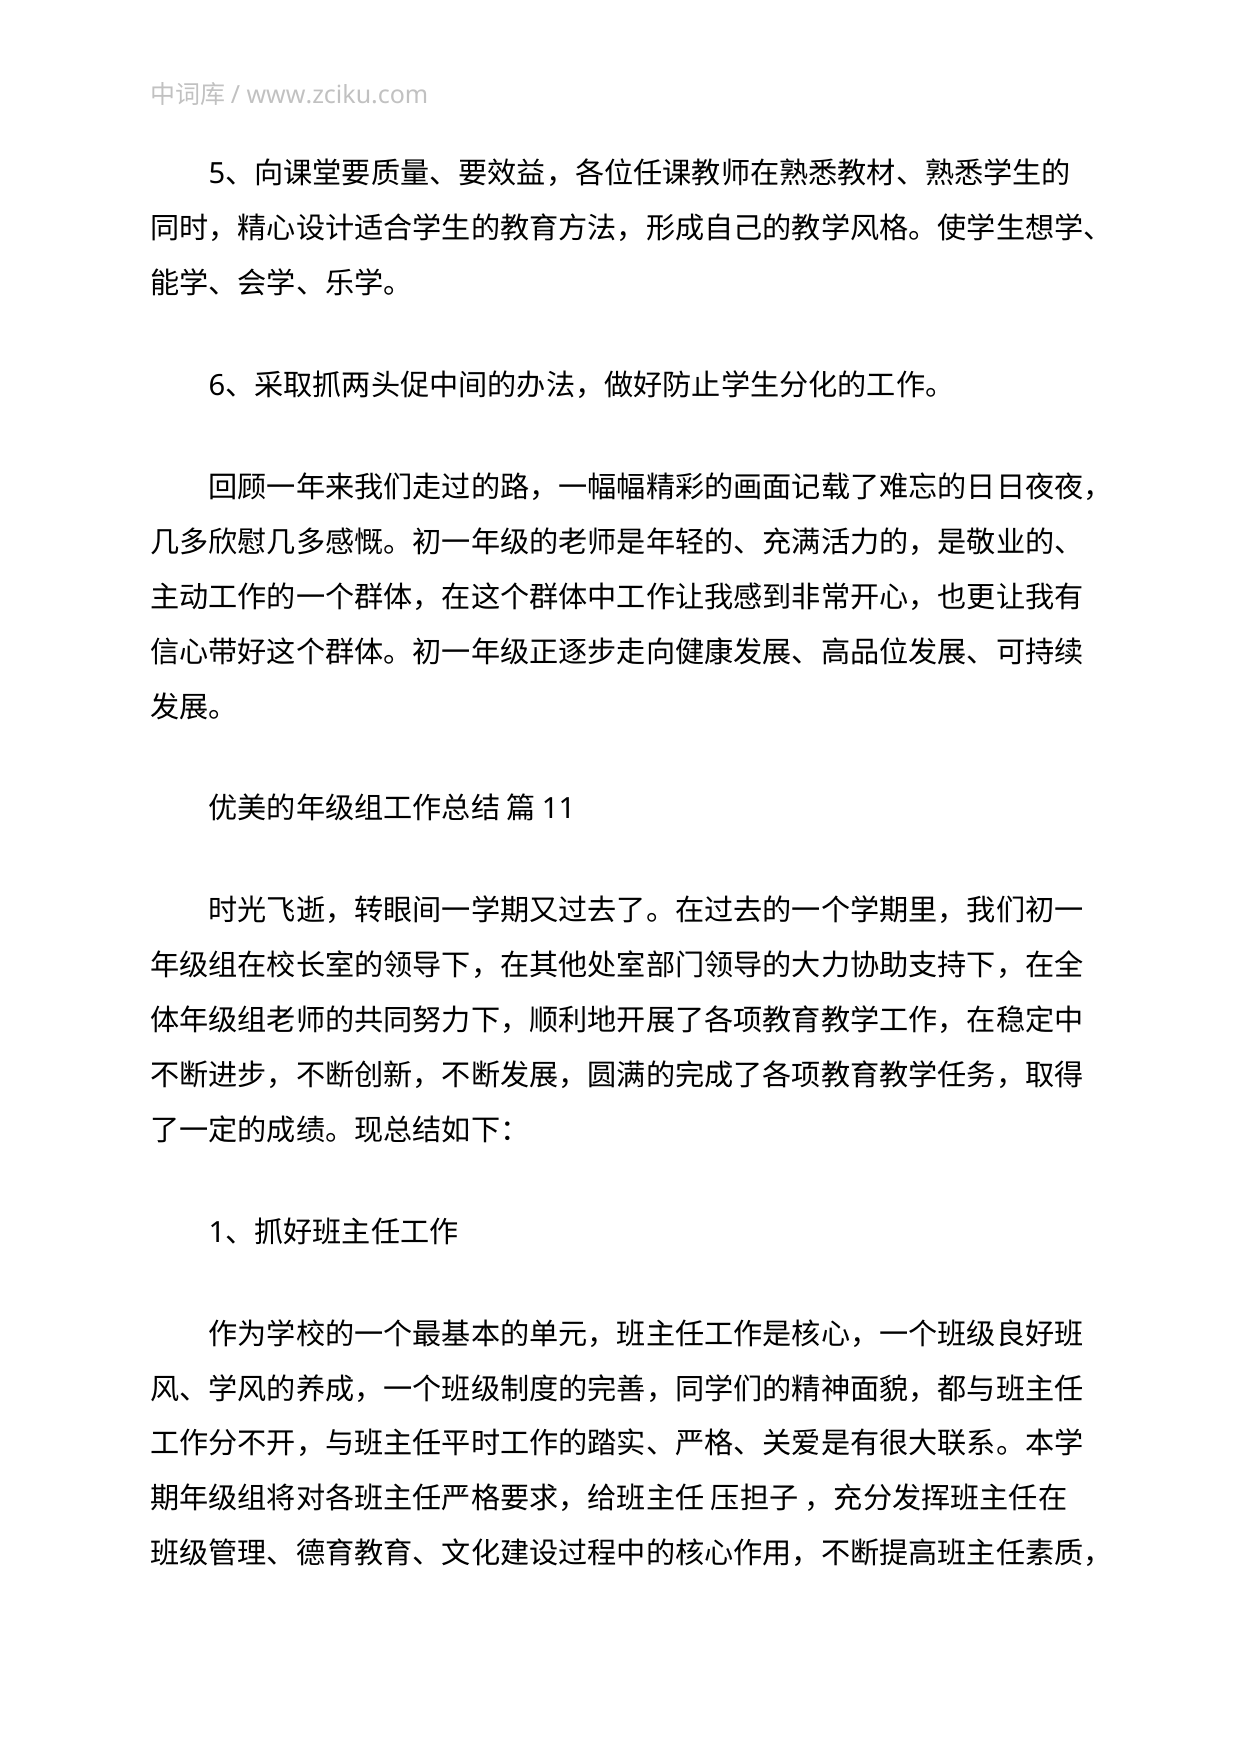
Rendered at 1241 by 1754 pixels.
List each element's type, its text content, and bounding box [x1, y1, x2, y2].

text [150, 1310, 1090, 1572]
text 1、抓好班主任工作 [150, 1208, 1090, 1251]
text 回顾一年来我们走过的路，一幅幅精彩的画面记载了难忘的日日夜夜，几多欣慰几多感慨。初一年级的老师是年轻的、充满活力的，是敬业的、主动工作的一个群体，在这个群体中工作让我感到非常开心，也更让我有信心带好这个群体。初一年级正逐步走向健康发展、高品位发展、可持续发展。 [150, 464, 1090, 726]
text 6、采取抓两头促中间的办法，做好防止学生分化的工作。 [150, 362, 1090, 404]
text 5、向课堂要质量、要效益，各位任课教师在熟悉教材、熟悉学生的同时，精心设计适合学生的教育方法，形成自己的教学风格。使学生想学、能学、会学、乐学。 [150, 150, 1090, 302]
text 优美的年级组工作总结 篇11 [150, 785, 1090, 827]
text 时光飞逝，转眼间一学期又过去了。在过去的一个学期里，我们初一年级组在校长室的领导下，在其他处室部门领导的大力协助支持下，在全体年级组老师的共同努力下，顺利地开展了各项教育教学工作，在稳定中不断进步，不断创新，不断发展，圆满的完成了各项教育教学任务，取得了一定的成绩。现总结如下： [150, 887, 1090, 1149]
